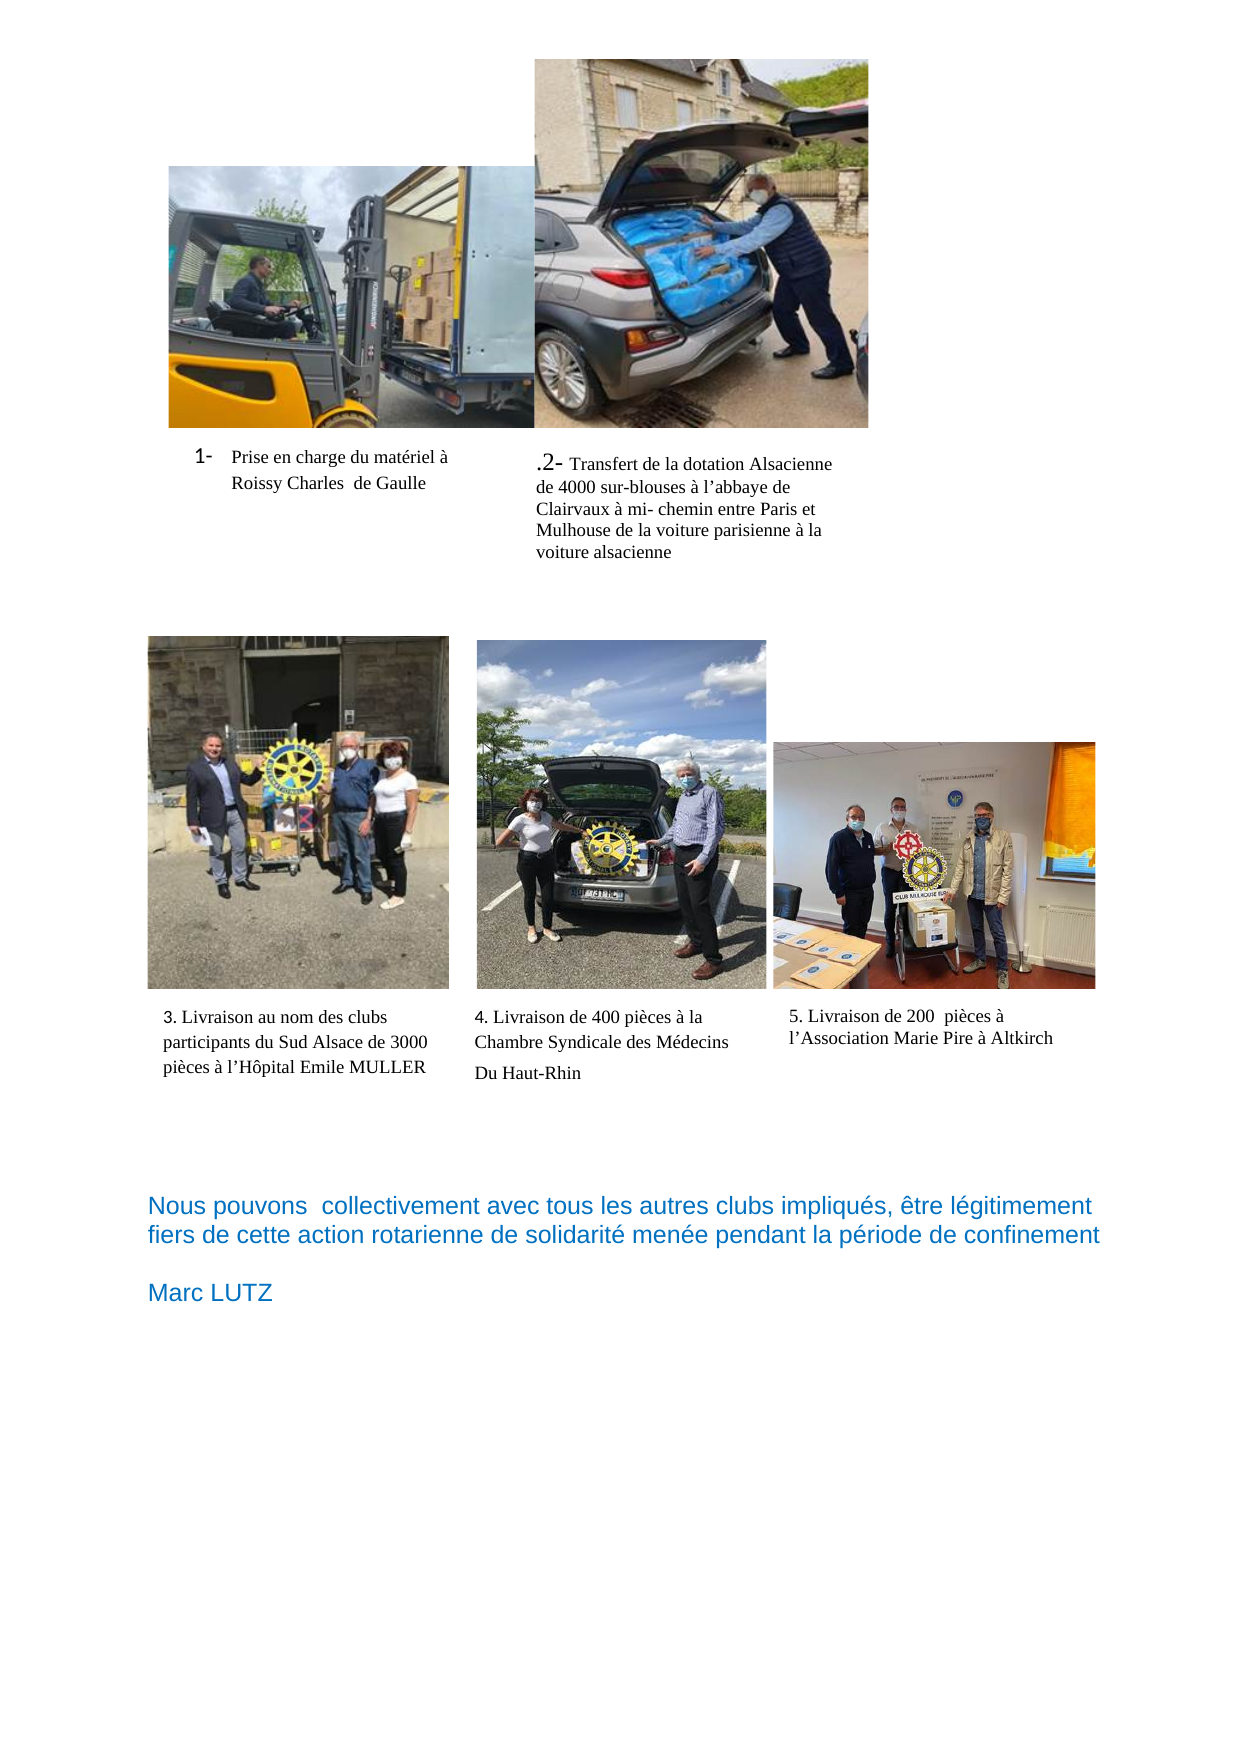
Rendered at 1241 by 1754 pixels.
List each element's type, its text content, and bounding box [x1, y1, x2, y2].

text Nous pouvons collectivement avec tous les autres clubs impliqués, être légitimement fiers de cette action rotarienne de solidarité menée pendant la période de confinement [148, 1191, 1122, 1248]
text Marc LUTZ [148, 1277, 1122, 1306]
